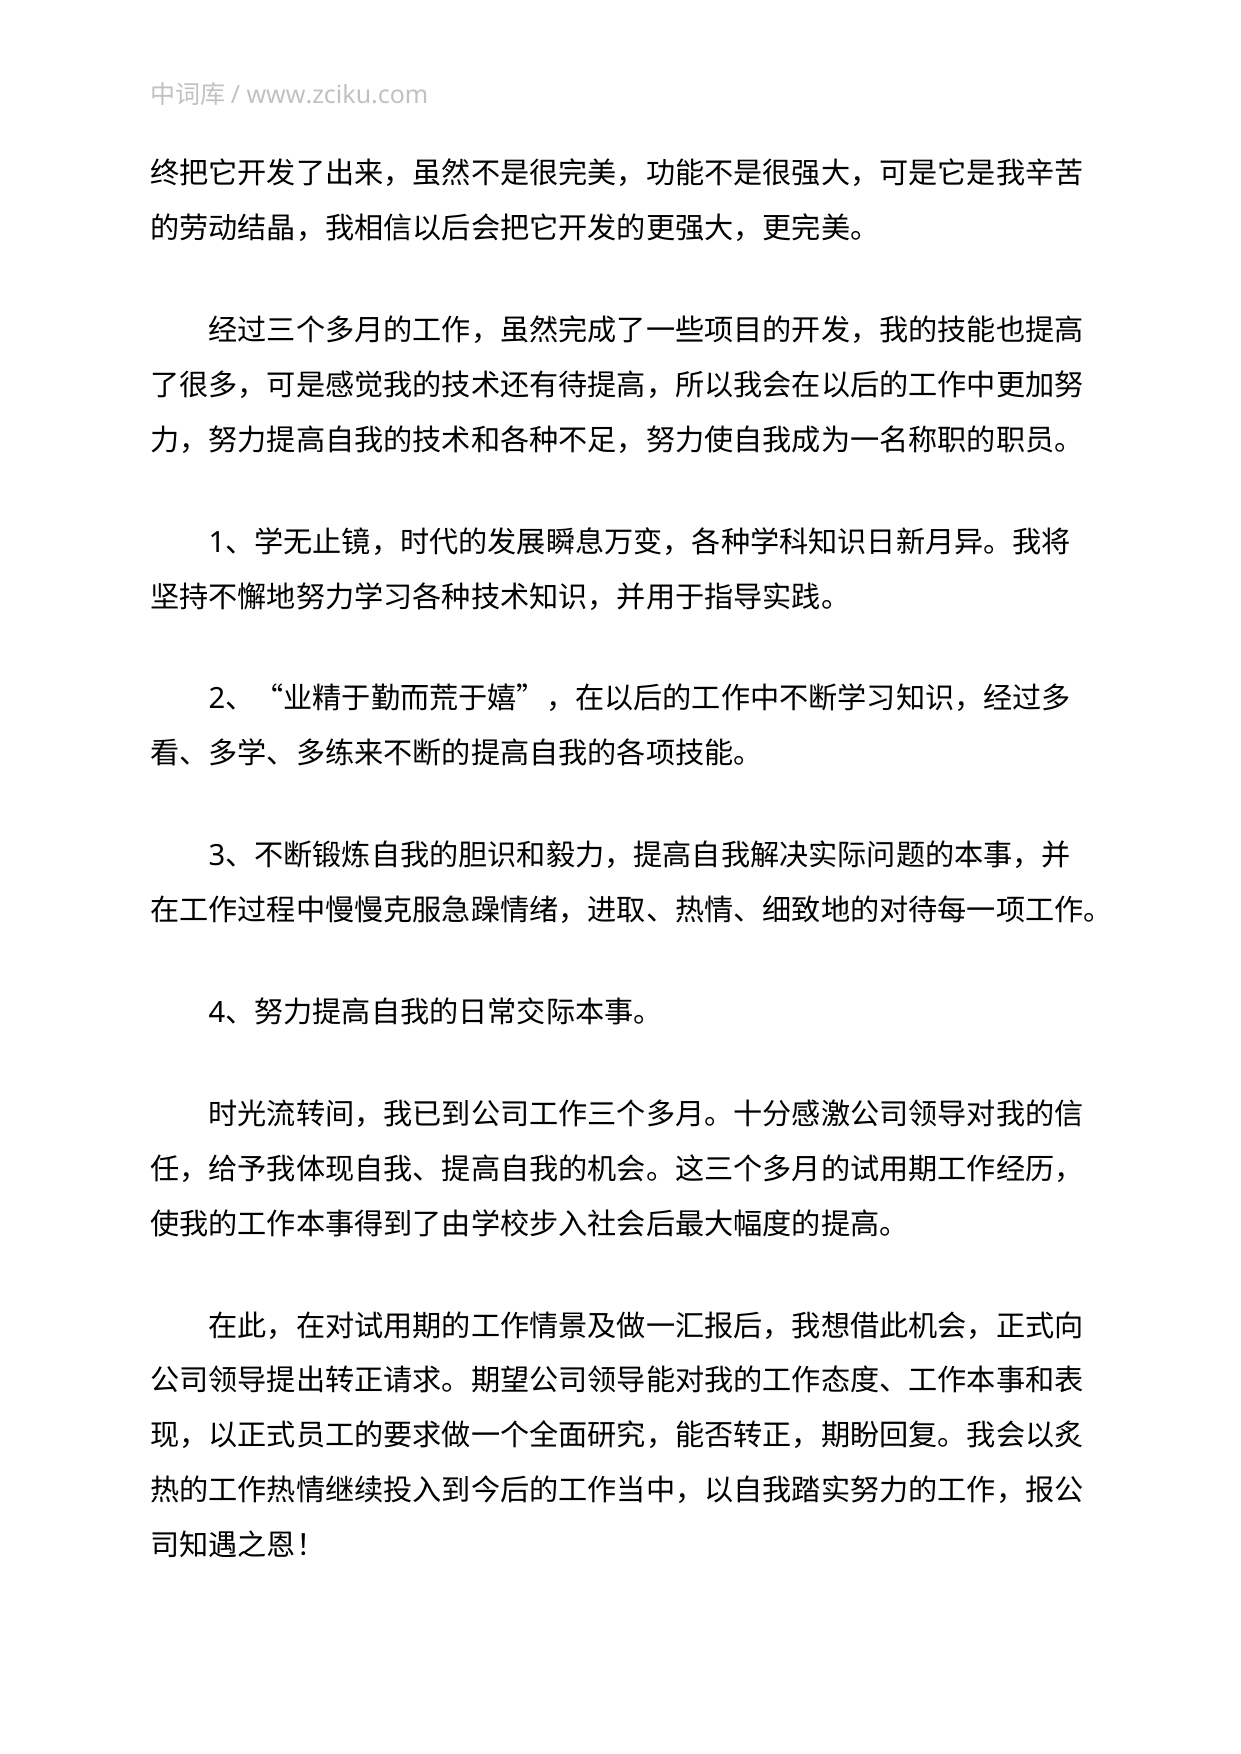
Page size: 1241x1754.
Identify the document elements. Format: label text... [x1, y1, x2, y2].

text 经过三个多月的工作，虽然完成了一些项目的开发，我的技能也提高了很多，可是感觉我的技术还有待提高，所以我会在以后的工作中更加努力，努力提高自我的技术和各种不足，努力使自我成为一名称职的职员。 [150, 307, 1090, 459]
text 4、努力提高自我的日常交际本事。 [150, 988, 1090, 1031]
text 时光流转间，我已到公司工作三个多月。十分感激公司领导对我的信任，给予我体现自我、提高自我的机会。这三个多月的试用期工作经历，使我的工作本事得到了由学校步入社会后最大幅度的提高。 [150, 1091, 1090, 1243]
text 1、学无止镜，时代的发展瞬息万变，各种学科知识日新月异。我将坚持不懈地努力学习各种技术知识，并用于指导实践。 [150, 518, 1090, 616]
text 在此，在对试用期的工作情景及做一汇报后，我想借此机会，正式向公司领导提出转正请求。期望公司领导能对我的工作态度、工作本事和表现，以正式员工的要求做一个全面研究，能否转正，期盼回复。我会以炙热的工作热情继续投入到今后的工作当中，以自我踏实努力的工作，报公司知遇之恩！ [150, 1302, 1090, 1564]
text 2、“业精于勤而荒于嬉”，在以后的工作中不断学习知识，经过多看、多学、多练来不断的提高自我的各项技能。 [150, 675, 1090, 772]
text 3、不断锻炼自我的胆识和毅力，提高自我解决实际问题的本事，并在工作过程中慢慢克服急躁情绪，进取、热情、细致地的对待每一项工作。 [150, 832, 1090, 929]
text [150, 150, 1090, 247]
